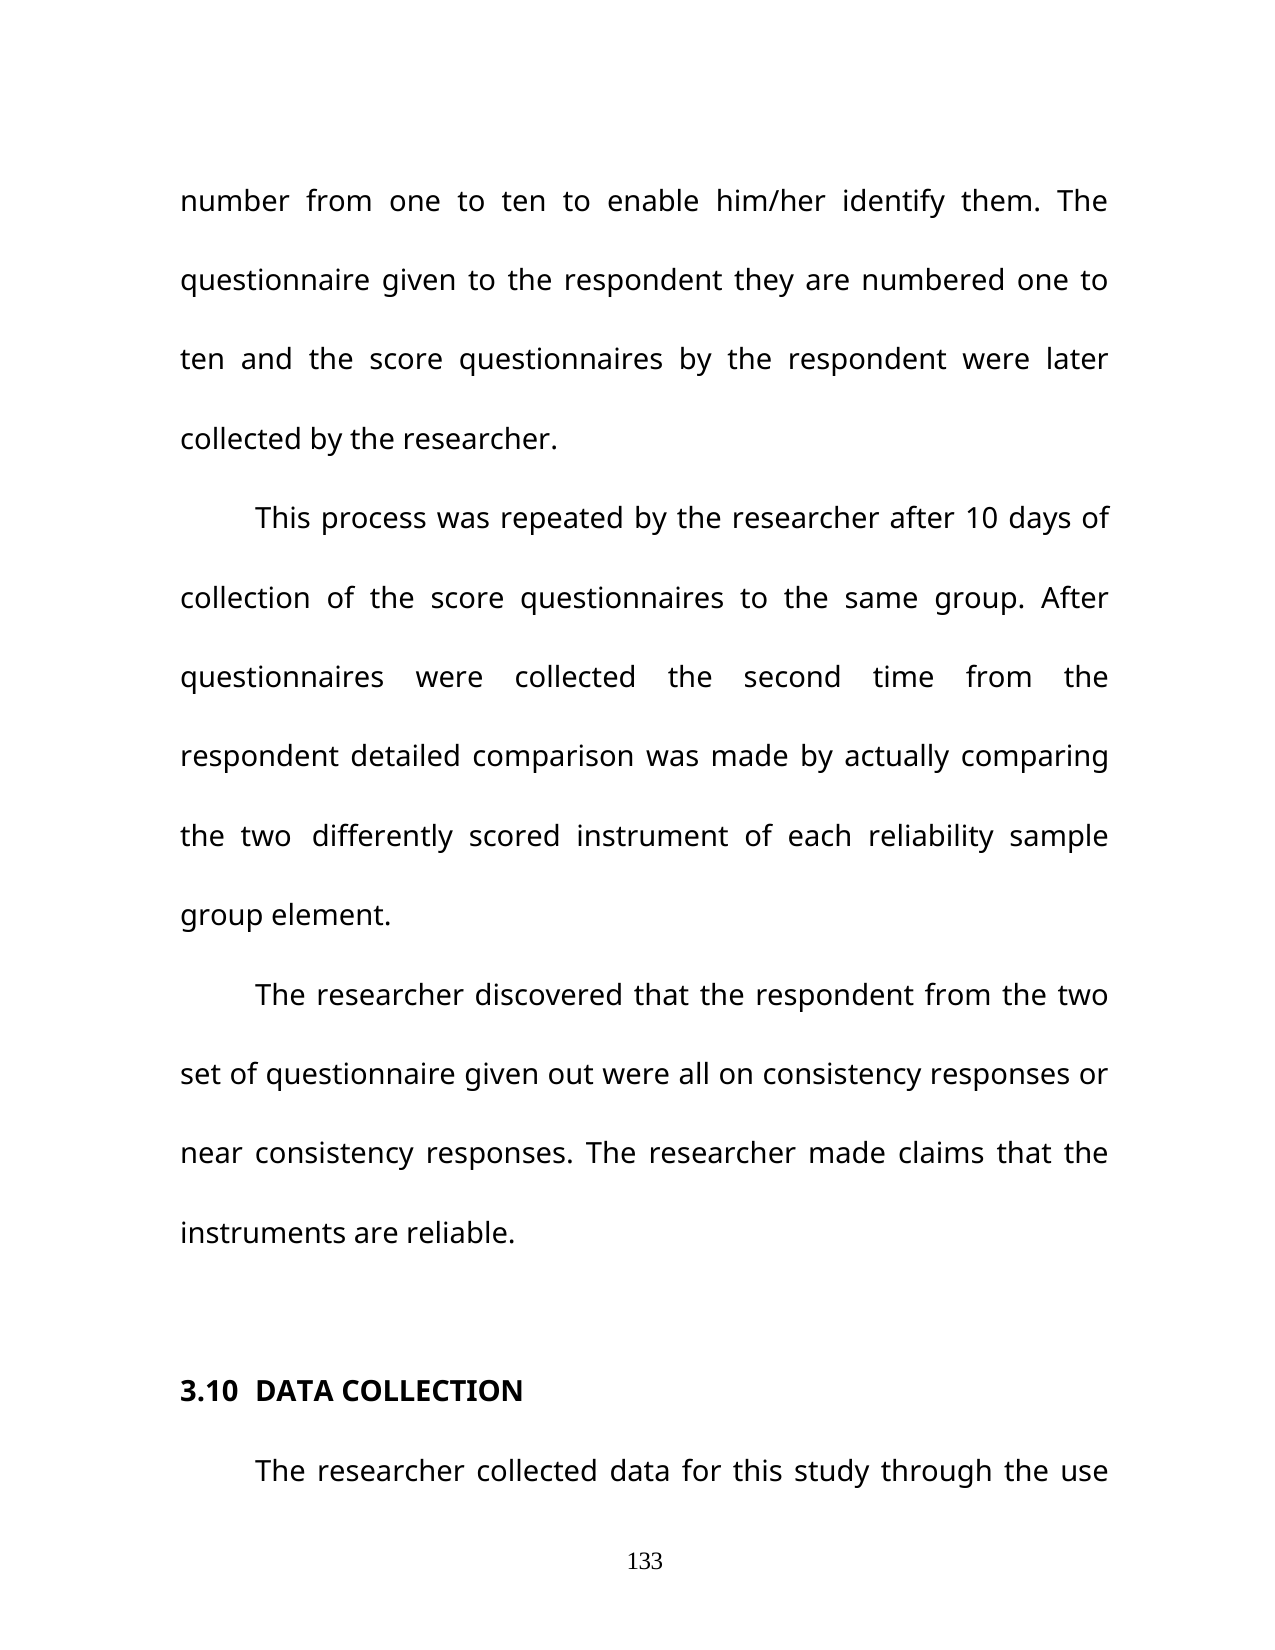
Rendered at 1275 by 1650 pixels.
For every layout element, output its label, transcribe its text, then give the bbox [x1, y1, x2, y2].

text This process was repeated by the researcher after 10 days of collection of the score questionnaires to the same group. After questionnaires were collected the second time from the respondent detailed comparison was made by actually comparing the two differently scored instrument of each reliability sample group element. [180, 497, 1110, 934]
text number from one to ten to enable him/her identify them. The questionnaire given to the respondent they are numbered one to ten and the score questionnaires by the respondent were later collected by the researcher. [180, 180, 1110, 458]
subtitle DATA COLLECTION [180, 1371, 1150, 1410]
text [180, 1450, 1110, 1490]
text The researcher discovered that the respondent from the two set of questionnaire given out were all on consistency responses or near consistency responses. The researcher made claims that the instruments are reliable. [180, 974, 1110, 1252]
